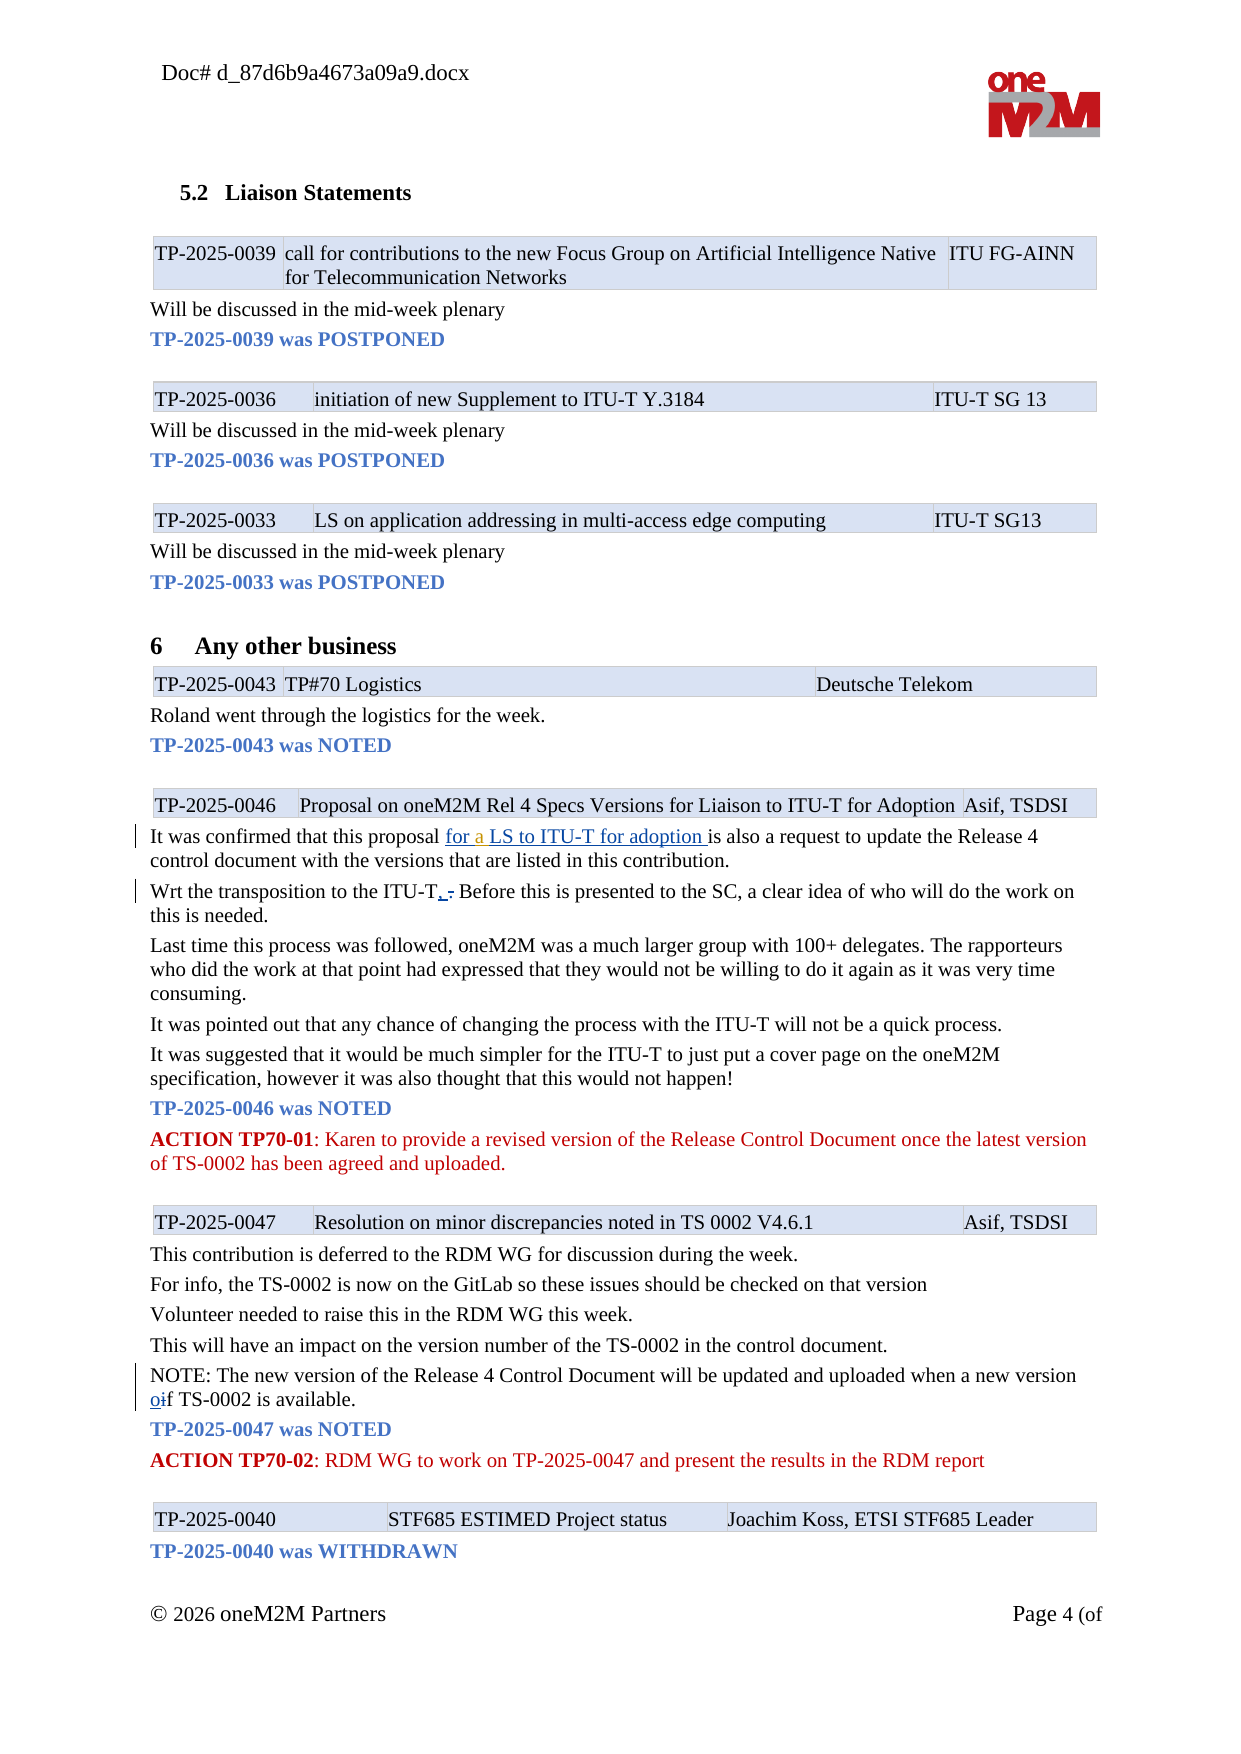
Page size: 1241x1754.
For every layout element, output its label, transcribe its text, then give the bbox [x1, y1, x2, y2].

text TP-2025-0036 was POSTPONED [150, 448, 1090, 472]
text Will be discussed in the mid-week plenary [150, 539, 1090, 563]
table_header TP-2025-0036 [154, 383, 313, 411]
picture [974, 59, 1114, 152]
table_header TP-2025-0043 [154, 667, 283, 696]
table_header TP#70 Logistics [284, 667, 815, 696]
table_header initiation of new Supplement to ITU-T Y.3184 [314, 383, 933, 411]
text ACTION TP70-01: Karen to provide a revised version of the Release Control Document once the latest version of TS-0002 has been agreed and uploaded. [150, 1126, 1090, 1174]
table_header Deutsche Telekom [816, 667, 1096, 696]
text It was confirmed that this proposal is also a request to update the Release 4 control document with the versions that are listed in this contribution. [150, 824, 1090, 872]
text Will be discussed in the mid-week plenary [150, 418, 1090, 442]
text Will be discussed in the mid-week plenary [150, 297, 1090, 321]
table_header Asif, TSDSI [964, 789, 1096, 817]
subtitle 5.2 Liaison Statements [179, 179, 1090, 206]
text TP-2025-0046 was NOTED [150, 1096, 1090, 1120]
table_header STF685 ESTIMED Project status [388, 1503, 727, 1531]
text TP-2025-0043 was NOTED [150, 733, 1090, 757]
subtitle 6 Any other business [150, 631, 1090, 660]
text This contribution is deferred to the RDM WG for discussion during the week. [150, 1242, 1090, 1266]
text TP-2025-0033 was POSTPONED [150, 570, 1090, 594]
table_header TP-2025-0047 [154, 1206, 313, 1234]
text Wrt the transposition to the ITU-T Before this is presented to the SC, a clear idea of who will do the work on this is needed. [150, 879, 1090, 927]
text This will have an impact on the version number of the TS-0002 in the control document. [150, 1332, 1090, 1357]
table_header TP-2025-0033 [154, 504, 313, 532]
table_header Joachim Koss, ETSI STF685 Leader [728, 1503, 1096, 1531]
table_header call for contributions to the new Focus Group on Artificial Intelligence Native for Telecommunication Networks [284, 237, 948, 289]
table_header TP-2025-0039 [154, 237, 283, 289]
table_header LS on application addressing in multi-access edge computing [314, 504, 933, 532]
table_header Asif, TSDSI [964, 1206, 1096, 1234]
text Roland went through the logistics for the week. [150, 703, 1090, 727]
text For info, the TS-0002 is now on the GitLab so these issues should be checked on that version [150, 1272, 1090, 1296]
text It was suggested that it would be much simpler for the ITU-T to just put a cover page on the oneM2M specification, however it was also thought that this would not happen! [150, 1042, 1090, 1090]
table_header ITU-T SG13 [934, 504, 1096, 532]
table_header Proposal on oneM2M Rel 4 Specs Versions for Liaison to ITU-T for Adoption [299, 789, 963, 817]
table_header Resolution on minor discrepancies noted in TS 0002 V4.6.1 [314, 1206, 963, 1234]
text TP-2025-0039 was POSTPONED [150, 327, 1090, 351]
table_header TP-2025-0046 [154, 789, 298, 817]
text TP-2025-0047 was NOTED [150, 1417, 1090, 1441]
text Volunteer needed to raise this in the RDM WG this week. [150, 1302, 1090, 1326]
text NOTE: The new version of the Release 4 Control Document will be updated and uploaded when a new version f TS-0002 is available. [150, 1363, 1090, 1411]
table_header ITU-T SG 13 [934, 383, 1096, 411]
table_header ITU FG-AINN [949, 237, 1096, 289]
text It was pointed out that any chance of changing the process with the ITU-T will not be a quick process. [150, 1011, 1090, 1036]
text Last time this process was followed, oneM2M was a much larger group with 100+ delegates. The rapporteurs who did the work at that point had expressed that they would not be willing to do it again as it was very time consuming. [150, 933, 1090, 1005]
text TP-2025-0040 was WITHDRAWN [150, 1538, 1090, 1563]
table_header TP-2025-0040 [154, 1503, 387, 1531]
text ACTION TP70-02: RDM WG to work on TP-2025-0047 and present the results in the RDM report [150, 1447, 1090, 1472]
